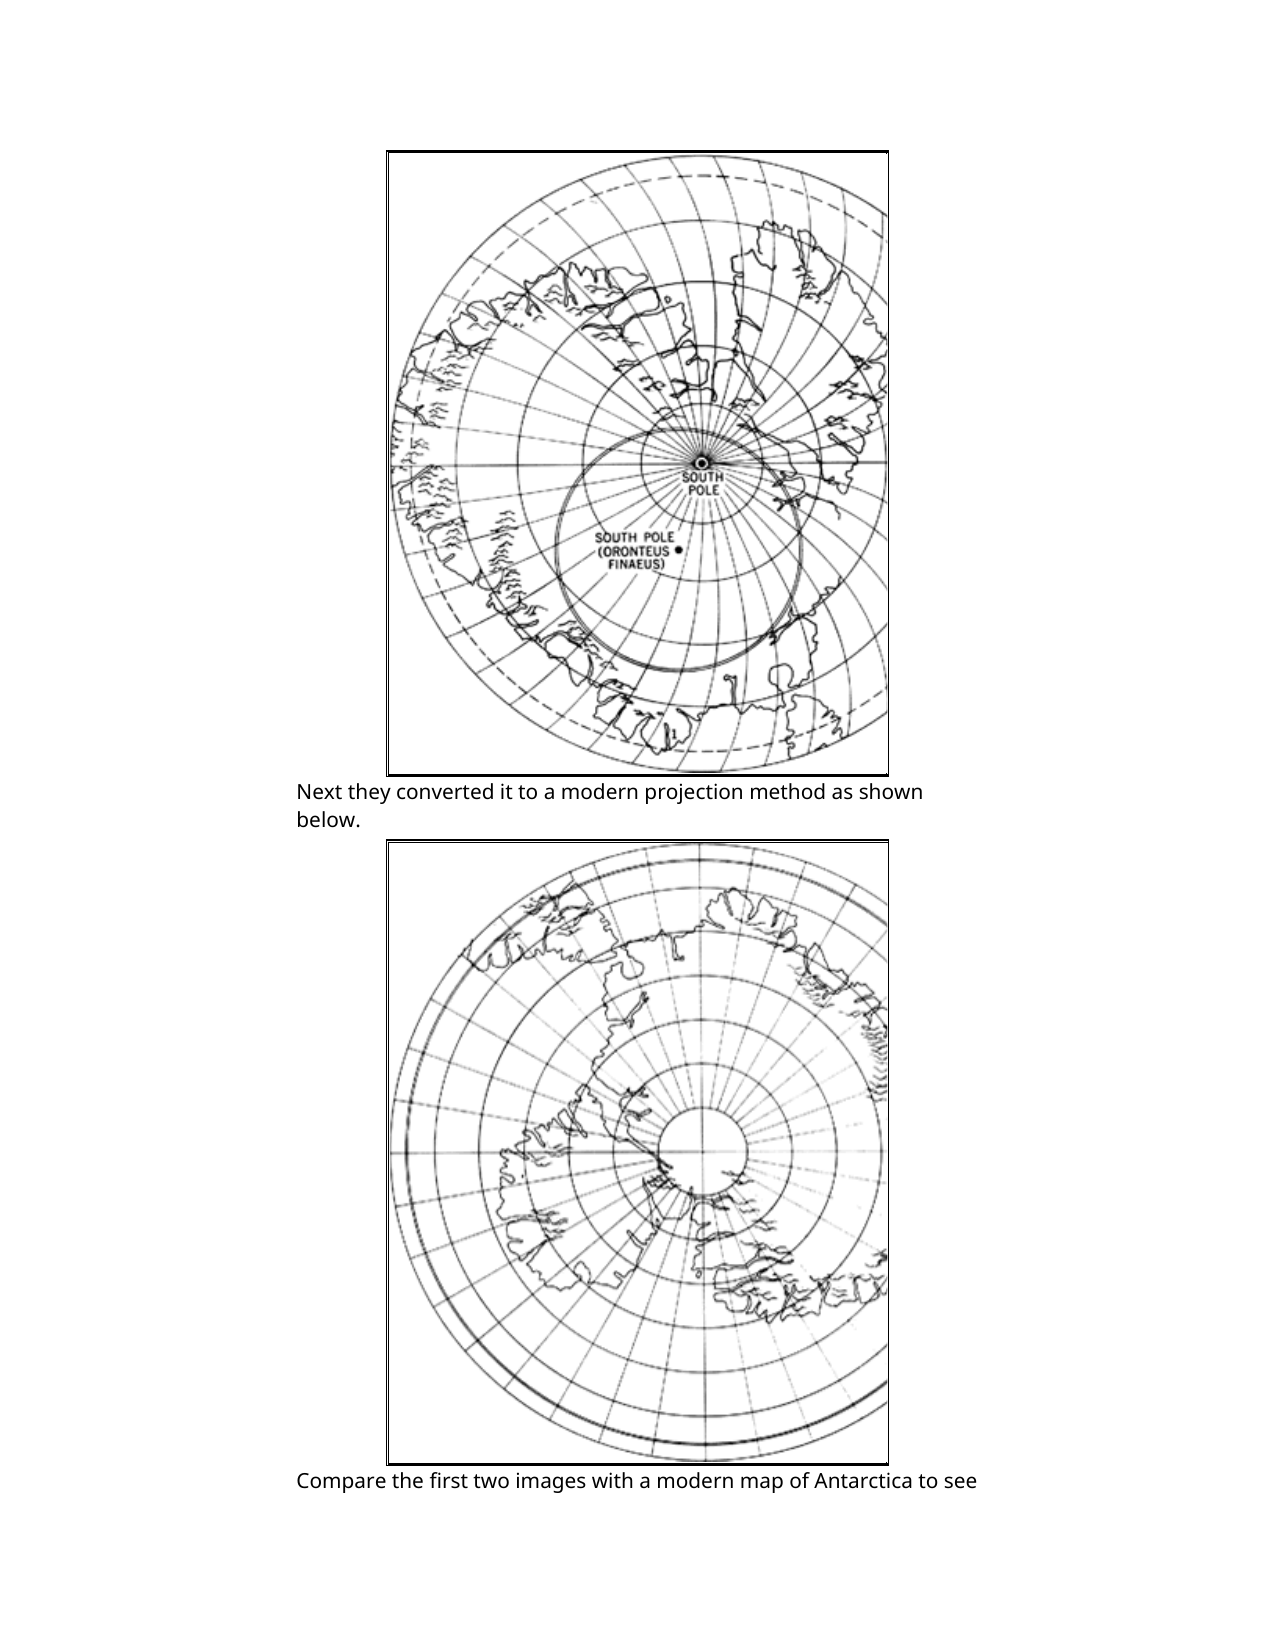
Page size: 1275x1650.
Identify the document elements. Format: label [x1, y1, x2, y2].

picture [389, 154, 888, 773]
table_header [296, 150, 979, 1494]
picture [389, 843, 888, 1462]
